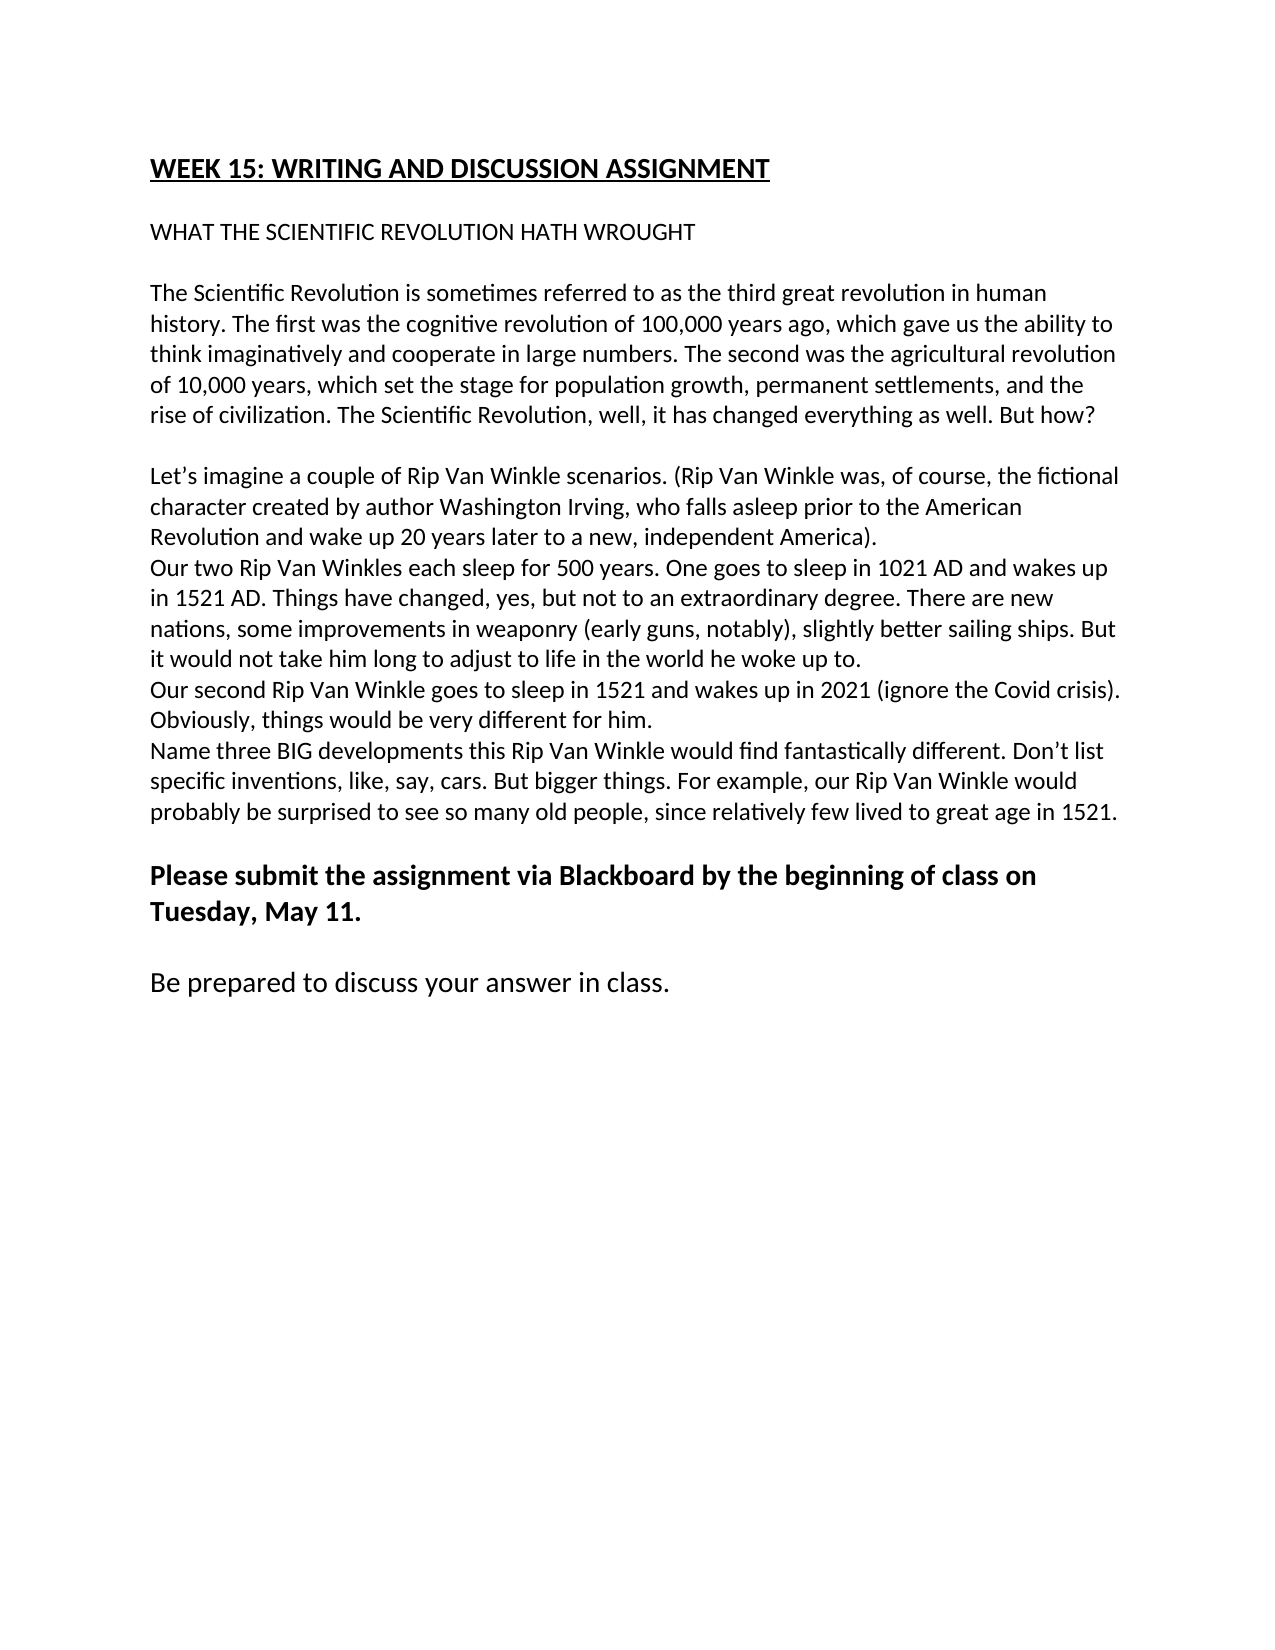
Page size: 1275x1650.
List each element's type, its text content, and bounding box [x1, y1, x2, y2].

text Let’s imagine a couple of Rip Van Winkle scenarios. (Rip Van Winkle was, of course, the fictional character created by author Washington Irving, who falls asleep prior to the American Revolution and wake up 20 years later to a new, independent America). [150, 460, 1125, 552]
text Please submit the assignment via Blackboard by the beginning of class on Tuesday, May 11. [150, 857, 1125, 928]
text The Scientific Revolution is sometimes referred to as the third great revolution in human history. The first was the cognitive revolution of 100,000 years ago, which gave us the ability to think imaginatively and cooperate in large numbers. The second was the agricultural revolution of 10,000 years, which set the stage for population growth, permanent settlements, and the rise of civilization. The Scientific Revolution, well, it has changed everything as well. But how? [150, 277, 1125, 430]
text Our second Rip Van Winkle goes to sleep in 1521 and wakes up in 2021 (ignore the Covid crisis). Obviously, things would be very different for him. [150, 674, 1125, 735]
text WHAT THE SCIENTIFIC REVOLUTION HATH WROUGHT [150, 216, 1125, 247]
text WEEK 15: WRITING AND DISCUSSION ASSIGNMENT [150, 150, 1125, 186]
text Our two Rip Van Winkles each sleep for 500 years. One goes to sleep in 1021 AD and wakes up in 1521 AD. Things have changed, yes, but not to an extraordinary degree. There are new nations, some improvements in weaponry (early guns, notably), slightly better sailing ships. But it would not take him long to adjust to life in the world he woke up to. [150, 552, 1125, 674]
text Name three BIG developments this Rip Van Winkle would find fantastically different. Don’t list specific inventions, like, say, cars. But bigger things. For example, our Rip Van Winkle would probably be surprised to see so many old people, since relatively few lived to great age in 1521. [150, 735, 1125, 827]
text Be prepared to discuss your answer in class. [150, 964, 1125, 999]
